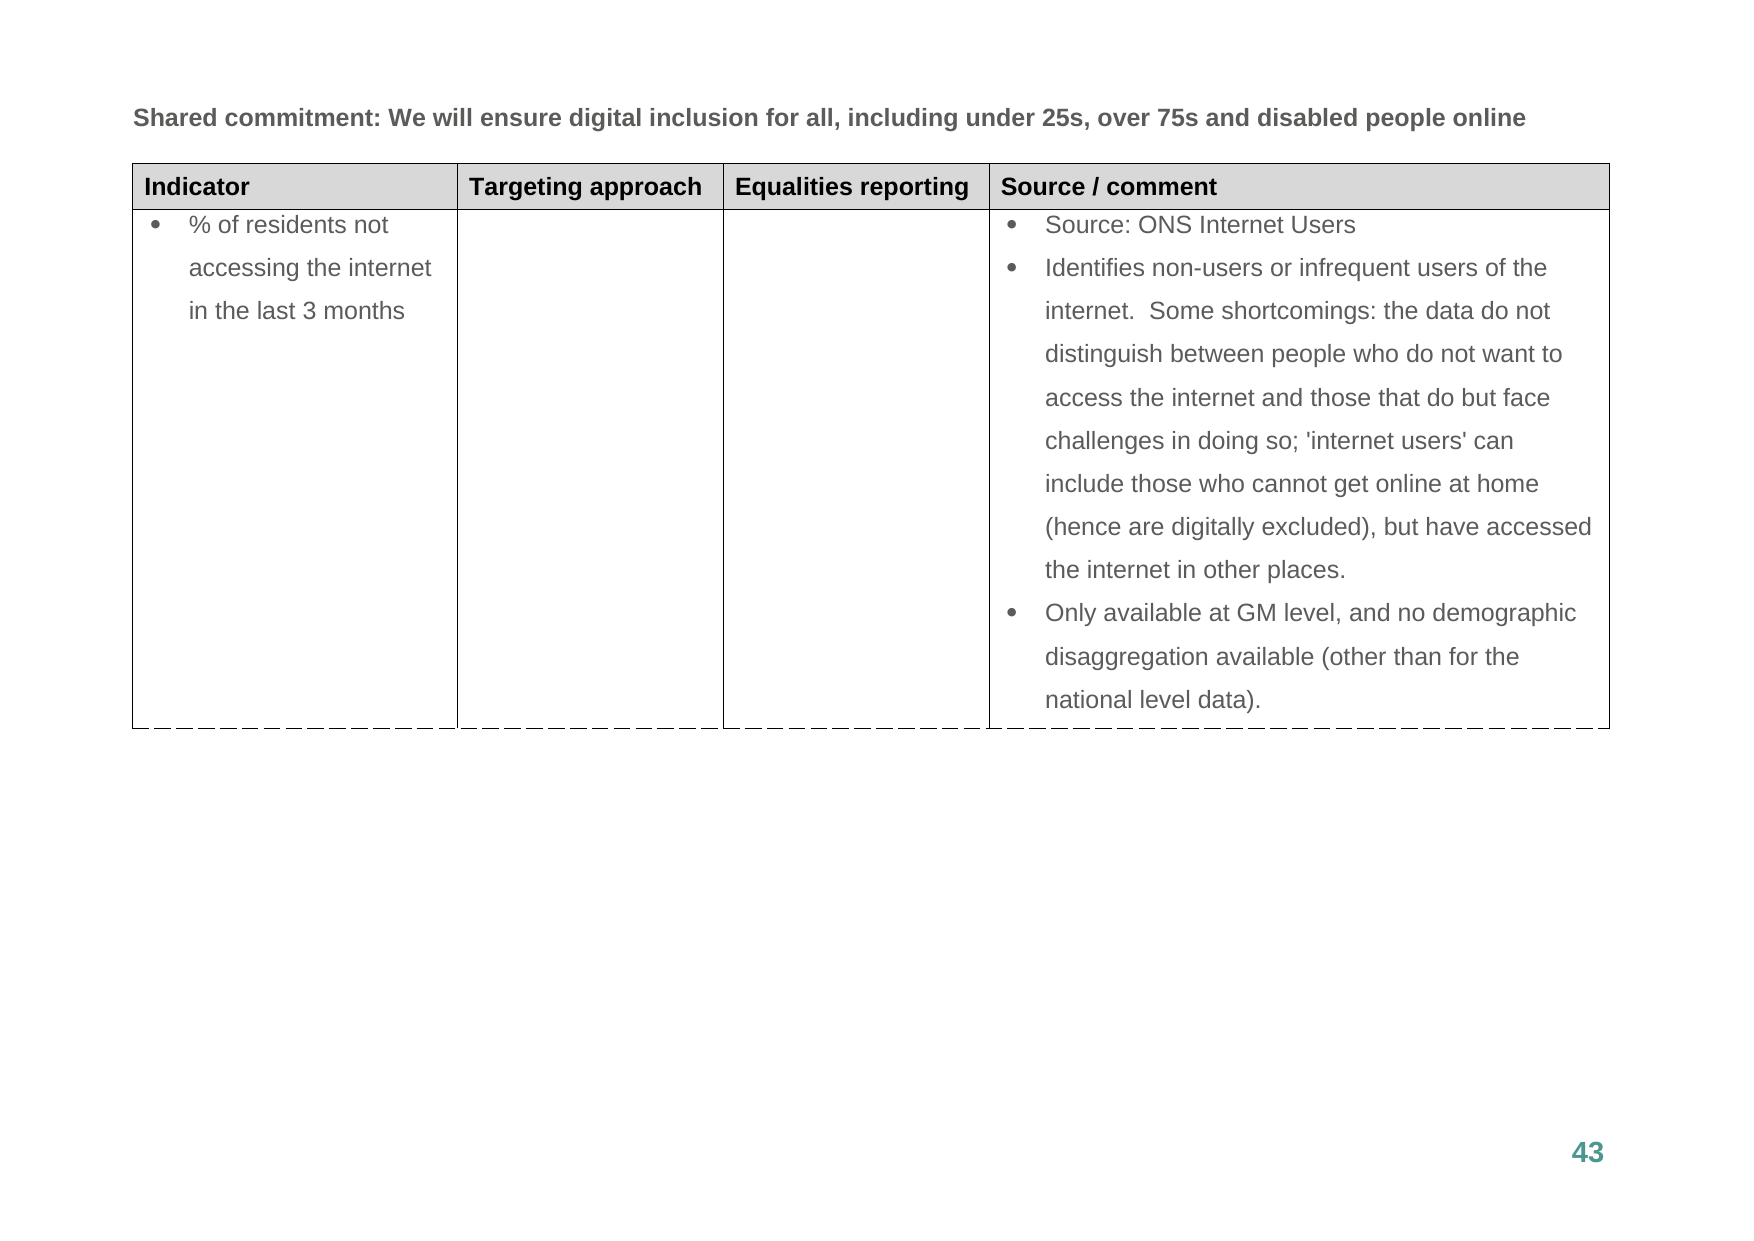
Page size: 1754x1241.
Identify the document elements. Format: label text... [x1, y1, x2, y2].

subtitle Shared commitment: We will ensure digital inclusion for all, including under 25s, over 75s and disabled people online [133, 103, 1604, 131]
table_cell Source: ONS Internet Users Identifies non-users or infrequent users of the internet. Some shortcomings: the data do not distinguish between people who do not want to access the internet and those that do but face challenges in doing so; 'internet users' can include those who cannot get online at home (hence are digitally excluded), but have accessed the internet in other places. Only available at GM level, and no demographic disaggregation available (other than for the national level data). [990, 210, 1609, 728]
table_header Equalities reporting [724, 164, 989, 209]
table_header Source / comment [990, 164, 1609, 209]
table_cell [724, 210, 989, 728]
table_header Targeting approach [458, 164, 723, 209]
table_cell % of residents not accessing the internet in the last 3 months [133, 210, 457, 728]
table_header Indicator [133, 164, 457, 209]
table_cell [458, 210, 723, 728]
